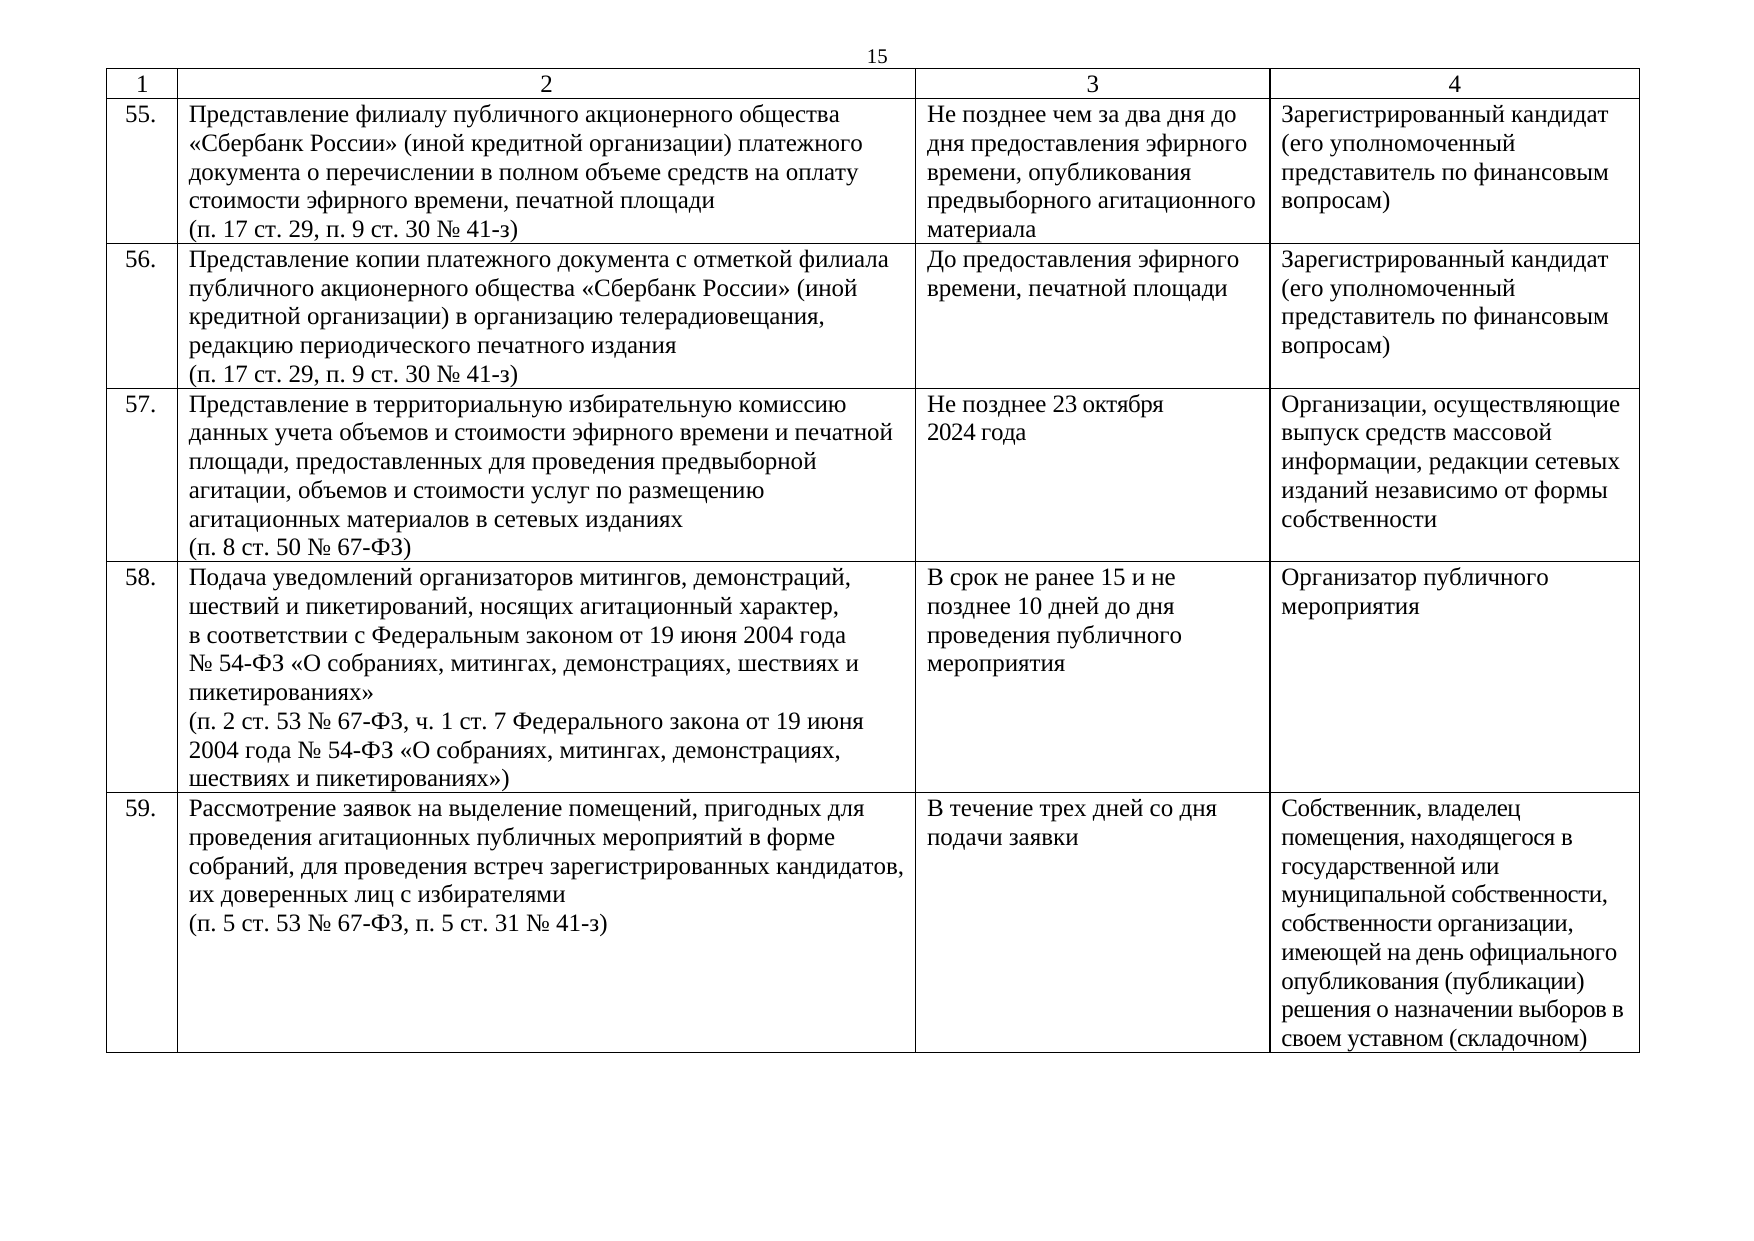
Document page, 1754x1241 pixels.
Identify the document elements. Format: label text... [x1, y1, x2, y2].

table_header 3 [916, 69, 1269, 98]
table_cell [916, 793, 1269, 1052]
table_header 2 [178, 69, 915, 98]
table_cell Зарегистрированный кандидат (его уполномоченный представитель по финансовым вопросам) [1271, 244, 1639, 388]
table_cell Представление копии платежного документа с отметкой филиала публичного акционерного общества «Сбербанк России» (иной кредитной организации) в организацию телерадиовещания, редакцию периодического печатного издания (п. 17 ст. 29, п. 9 ст. 30 № 41-з) [178, 244, 915, 388]
table_cell Не позднее чем за два дня до дня предоставления эфирного времени, опубликования предвыборного агитационного материала [916, 99, 1269, 243]
table_cell Не позднее 23 октября 2024 года [916, 389, 1269, 561]
table_cell Подача уведомлений организаторов митингов, демонстраций, шествий и пикетирований, носящих агитационный характер, в соответствии с Федеральным законом от 19 июня 2004 года № 54-ФЗ «О собраниях, митингах, демонстрациях, шествиях и пикетированиях» (п. 2 ст. 53 № 67-ФЗ, ч. 1 ст. 7 Федерального закона от 19 июня 2004 года № 54-ФЗ «О собраниях, митингах, демонстрациях, шествиях и пикетированиях») [178, 562, 915, 792]
table_cell Организации, осуществляющие выпуск средств массовой информации, редакции сетевых изданий независимо от формы собственности [1271, 389, 1639, 561]
table_cell 59. [107, 793, 177, 1052]
table_cell 57. [107, 389, 177, 561]
table_cell Представление в территориальную избирательную комиссию данных учета объемов и стоимости эфирного времени и печатной площади, предоставленных для проведения предвыборной агитации, объемов и стоимости услуг по размещению агитационных материалов в сетевых изданиях (п. 8 ст. 50 № 67-ФЗ) [178, 389, 915, 561]
table_cell В срок не ранее 15 и не позднее 10 дней до дня проведения публичного мероприятия [916, 562, 1269, 792]
table_header 1 [107, 69, 177, 98]
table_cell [178, 793, 915, 1052]
table_cell 58. [107, 562, 177, 792]
table_header 4 [1271, 69, 1639, 98]
table_cell До предоставления эфирного времени, печатной площади [916, 244, 1269, 388]
table_cell Представление филиалу публичного акционерного общества «Сбербанк России» (иной кредитной организации) платежного документа о перечислении в полном объеме средств на оплату стоимости эфирного времени, печатной площади (п. 17 ст. 29, п. 9 ст. 30 № 41-з) [178, 99, 915, 243]
table_cell Зарегистрированный кандидат (его уполномоченный представитель по финансовым вопросам) [1271, 99, 1639, 243]
table_cell 55. [107, 99, 177, 243]
table_cell Организатор публичного мероприятия [1271, 562, 1639, 792]
table_cell 56. [107, 244, 177, 388]
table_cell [1271, 793, 1639, 1052]
